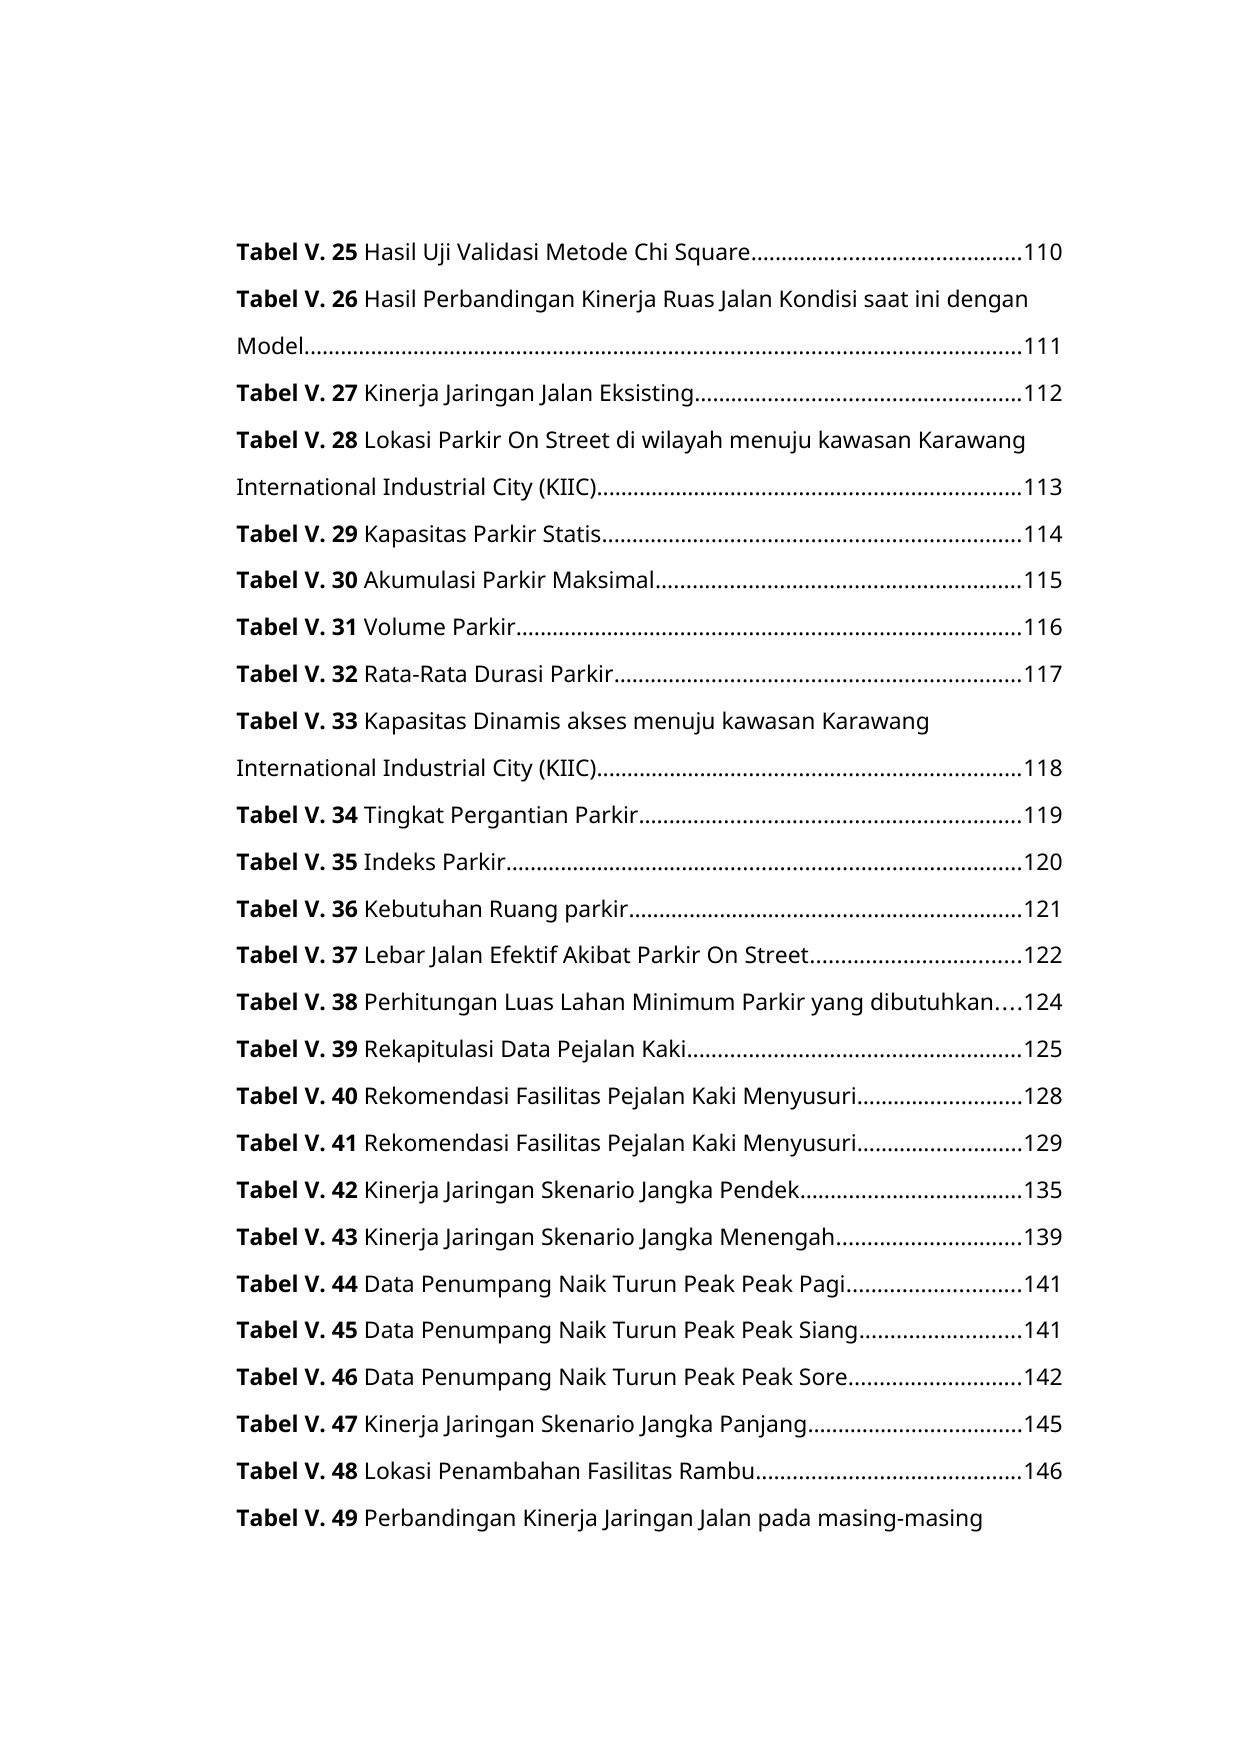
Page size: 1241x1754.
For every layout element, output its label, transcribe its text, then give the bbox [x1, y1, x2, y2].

text Tabel V. 41 Rekomendasi Fasilitas Pejalan Kaki Menyusuri 129 [236, 1127, 1063, 1158]
text Tabel V. 26 Hasil Perbandingan Kinerja Ruas Jalan Kondisi saat ini dengan Model 111 [236, 283, 1063, 361]
text Tabel V. 34 Tingkat Pergantian Parkir 119 [236, 799, 1063, 830]
text Tabel V. 31 Volume Parkir 116 [236, 611, 1063, 642]
text Tabel V. 28 Lokasi Parkir On Street di wilayah menuju kawasan Karawang International Industrial City (KIIC) 113 [236, 424, 1063, 502]
text Tabel V. 30 Akumulasi Parkir Maksimal 115 [236, 564, 1063, 596]
text Tabel V. 46 Data Penumpang Naik Turun Peak Peak Sore 142 [236, 1361, 1063, 1392]
text Tabel V. 32 Rata-Rata Durasi Parkir 117 [236, 658, 1063, 689]
text Tabel V. 40 Rekomendasi Fasilitas Pejalan Kaki Menyusuri 128 [236, 1080, 1063, 1111]
text Tabel V. 29 Kapasitas Parkir Statis 114 [236, 517, 1063, 549]
text Tabel V. 47 Kinerja Jaringan Skenario Jangka Panjang 145 [236, 1408, 1063, 1439]
text Tabel V. 45 Data Penumpang Naik Turun Peak Peak Siang 141 [236, 1314, 1063, 1346]
text Tabel V. 36 Kebutuhan Ruang parkir 121 [236, 892, 1063, 924]
text Tabel V. 42 Kinerja Jaringan Skenario Jangka Pendek 135 [236, 1174, 1063, 1205]
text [236, 1502, 1063, 1533]
text Tabel V. 48 Lokasi Penambahan Fasilitas Rambu 146 [236, 1455, 1063, 1486]
text Tabel V. 38 Perhitungan Luas Lahan Minimum Parkir yang dibutuhkan 124 [236, 986, 1063, 1017]
text Tabel V. 39 Rekapitulasi Data Pejalan Kaki 125 [236, 1033, 1063, 1064]
text Tabel V. 25 Hasil Uji Validasi Metode Chi Square 110 [236, 236, 1063, 267]
text Tabel V. 27 Kinerja Jaringan Jalan Eksisting 112 [236, 377, 1063, 408]
text Tabel V. 33 Kapasitas Dinamis akses menuju kawasan Karawang International Industrial City (KIIC) 118 [236, 705, 1063, 783]
text Tabel V. 37 Lebar Jalan Efektif Akibat Parkir On Street 122 [236, 939, 1063, 971]
text Tabel V. 44 Data Penumpang Naik Turun Peak Peak Pagi 141 [236, 1267, 1063, 1299]
text Tabel V. 43 Kinerja Jaringan Skenario Jangka Menengah 139 [236, 1221, 1063, 1252]
text Tabel V. 35 Indeks Parkir 120 [236, 846, 1063, 877]
